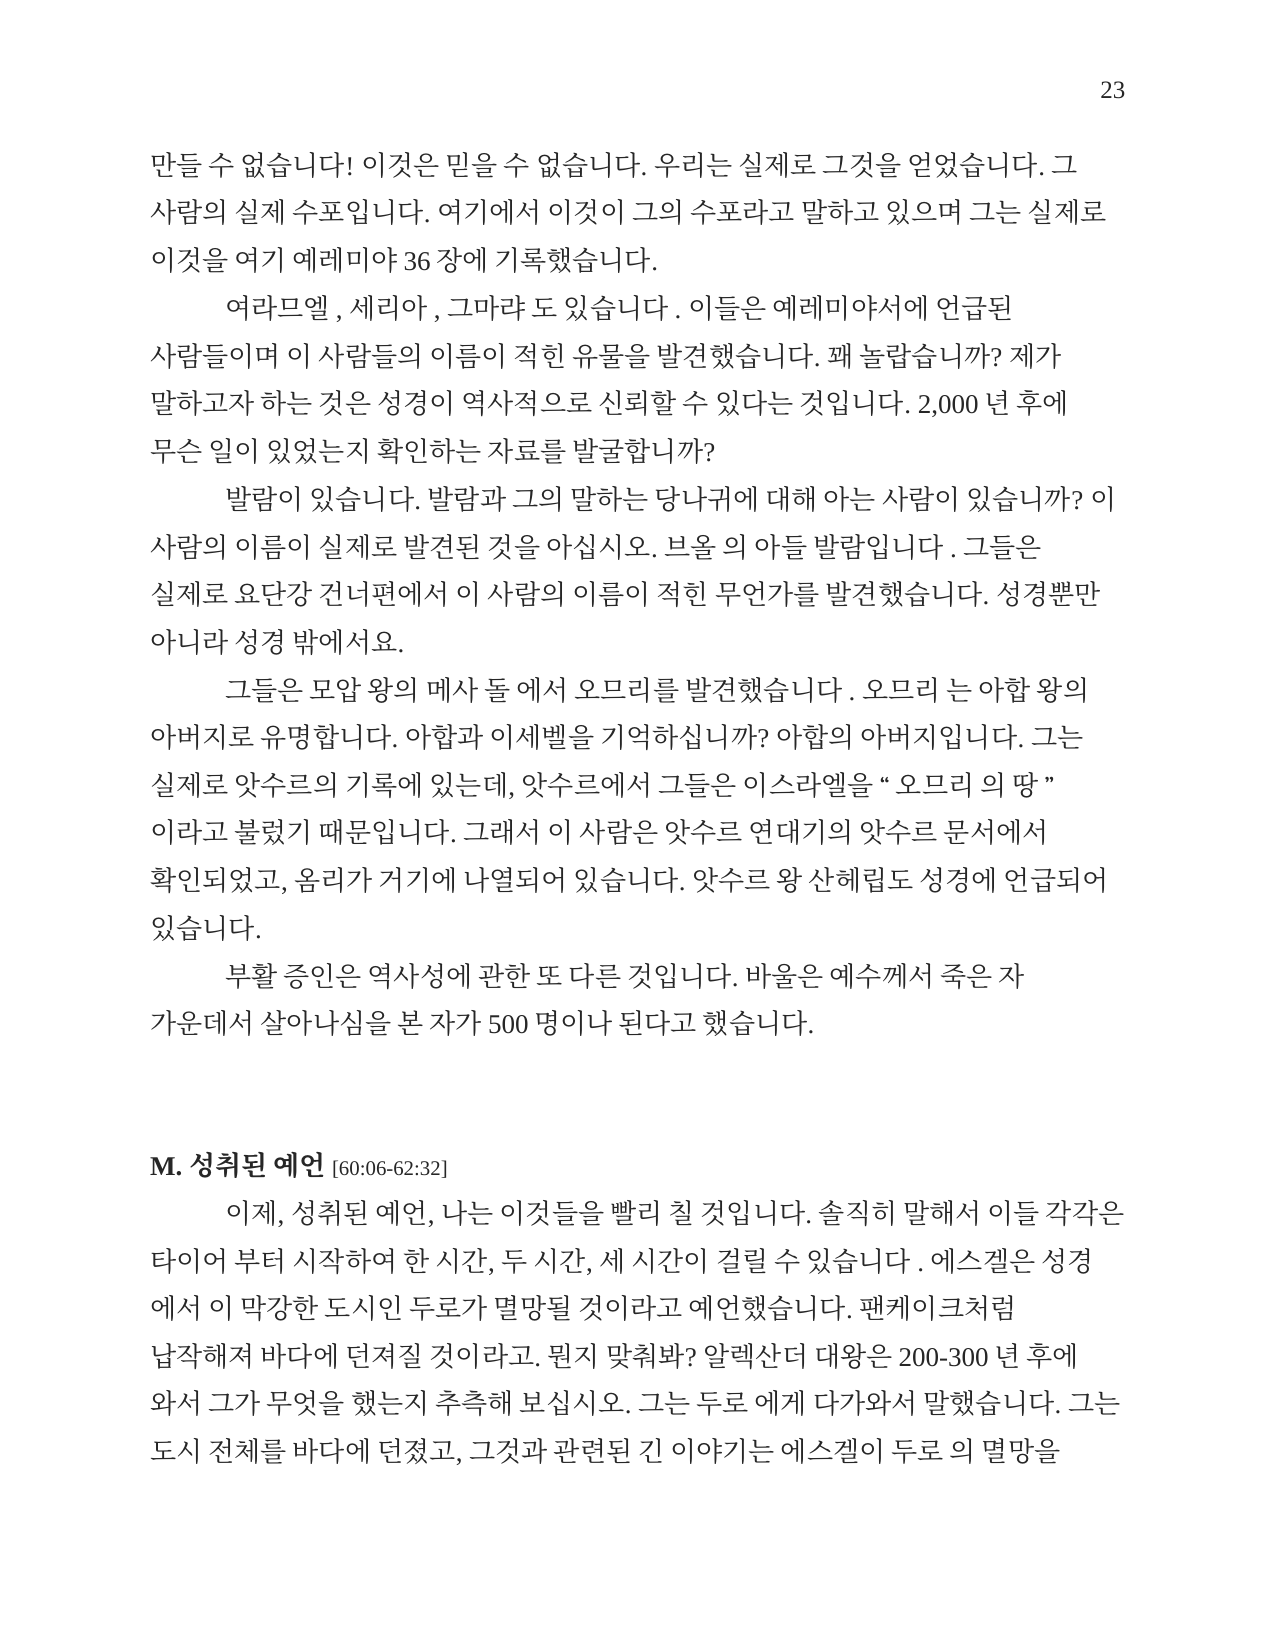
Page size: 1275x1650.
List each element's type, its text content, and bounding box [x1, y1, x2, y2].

text M. 성취된 예언 [60:06-62:32] [150, 1103, 1125, 1182]
text 발람이 있습니다. 발람과 그의 말하는 당나귀에 대해 아는 사람이 있습니까? 이 사람의 이름이 실제로 발견된 것을 아십시오. 브올 의 아들 발람입니다 . 그들은 실제로 요단강 건너편에서 이 사람의 이름이 적힌 무언가를 발견했습니다. 성경뿐만 아니라 성경 밖에서요. 그들은 모압 왕의 메사 돌 에서 오므리를 발견했습니다 . 오므리 는 아합 왕의 아버지로 유명합니다. 아합과 이세벨을 기억하십니까? 아합의 아버지입니다. 그는 실제로 앗수르의 기록에 있는데, 앗수르에서 그들은 이스라엘을 “ 오므리 의 땅 ”이라고 불렀기 때문입니다. 그래서 이 사람은 앗수르 연대기의 앗수르 문서에서 확인되었고, 옴리가 거기에 나열되어 있습니다. 앗수르 왕 산헤립도 성경에 언급되어 있습니다. [150, 484, 1125, 945]
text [150, 150, 1125, 277]
text 여라므엘 , 세리아 , 그마랴 도 있습니다 . 이들은 예레미야서에 언급된 사람들이며 이 사람들의 이름이 적힌 유물을 발견했습니다. 꽤 놀랍습니까? 제가 말하고자 하는 것은 성경이 역사적으로 신뢰할 수 있다는 것입니다. 2,000년 후에 무슨 일이 있었는지 확인하는 자료를 발굴합니까? [150, 293, 1125, 468]
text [150, 1198, 1125, 1468]
text 부활 증인은 역사성에 관한 또 다른 것입니다. 바울은 예수께서 죽은 자 가운데서 살아나심을 본 자가 500명이나 된다고 했습니다. [150, 961, 1125, 1041]
